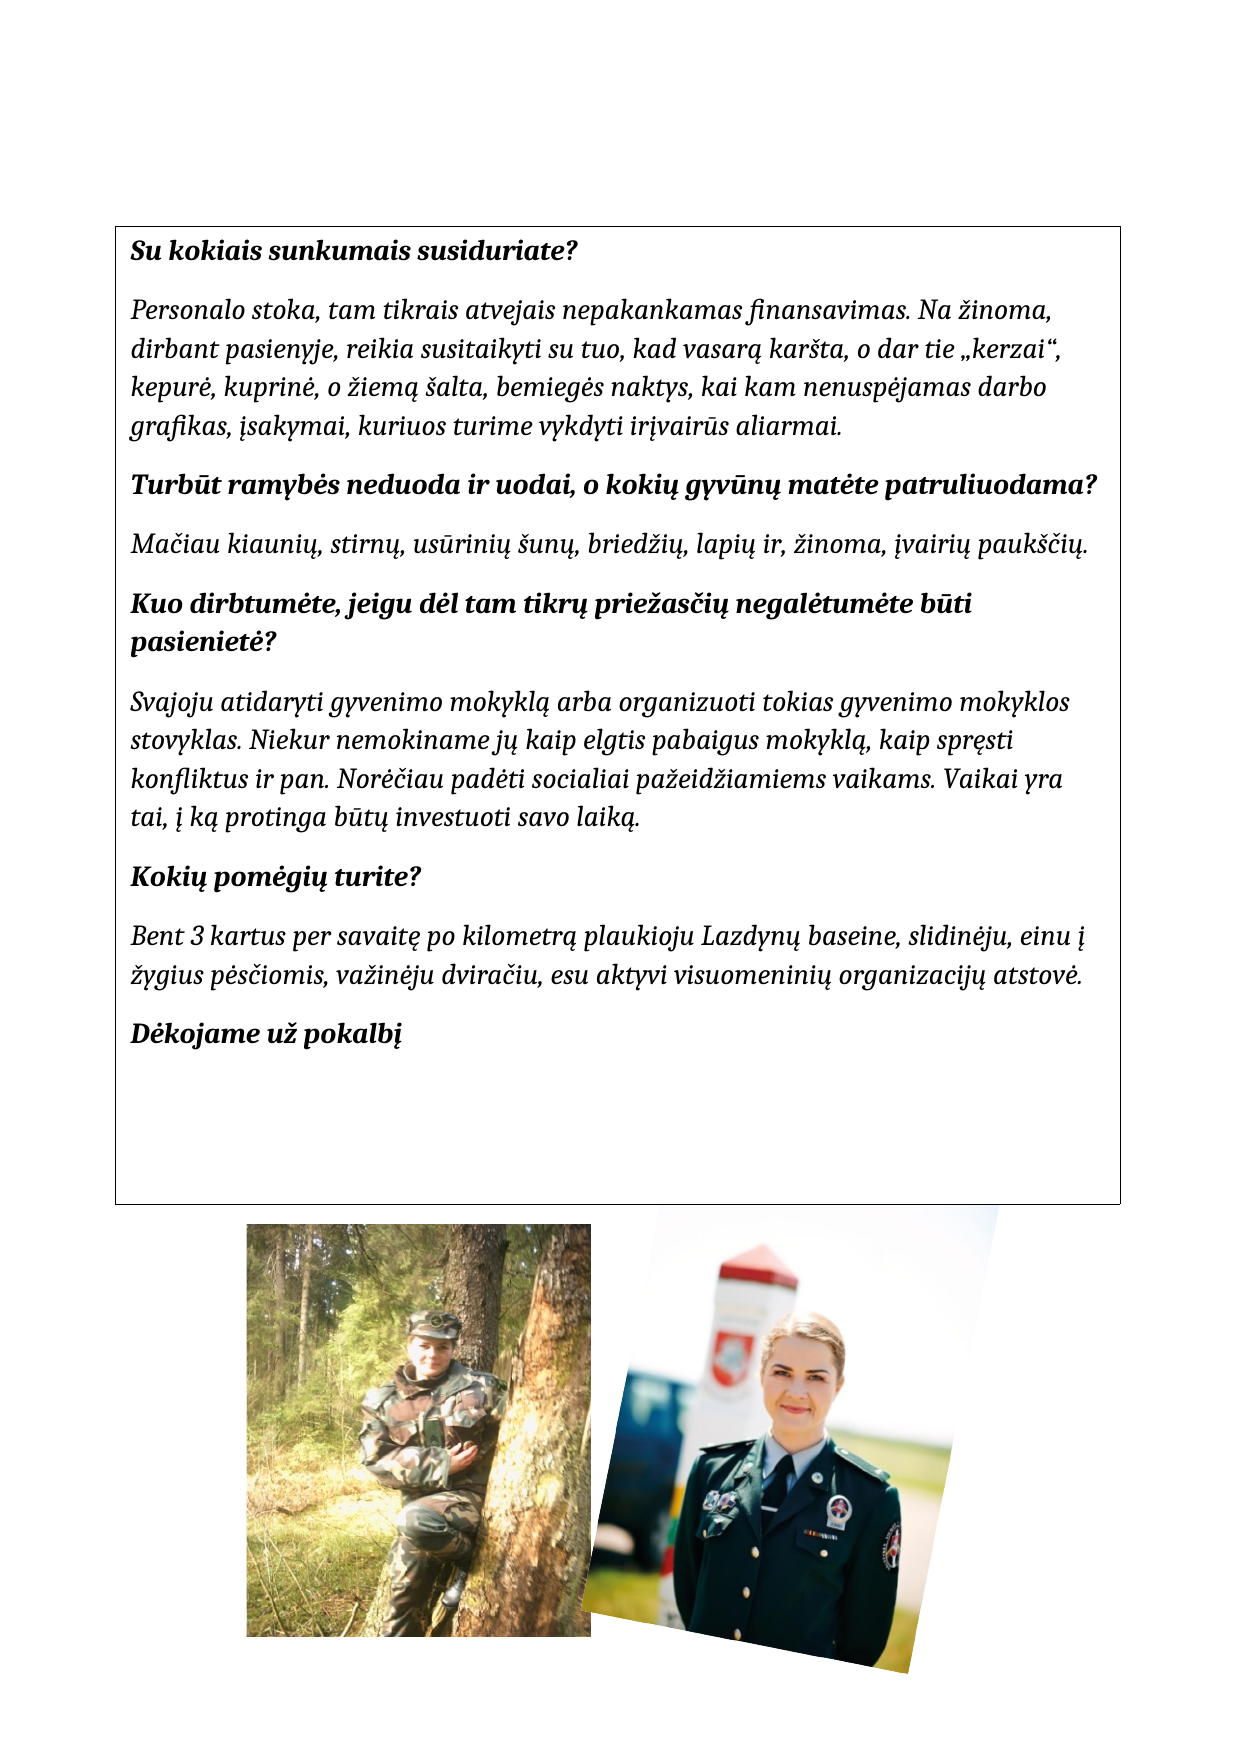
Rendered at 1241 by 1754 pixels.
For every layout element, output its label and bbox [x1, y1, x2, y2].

picture [246, 1205, 999, 1673]
